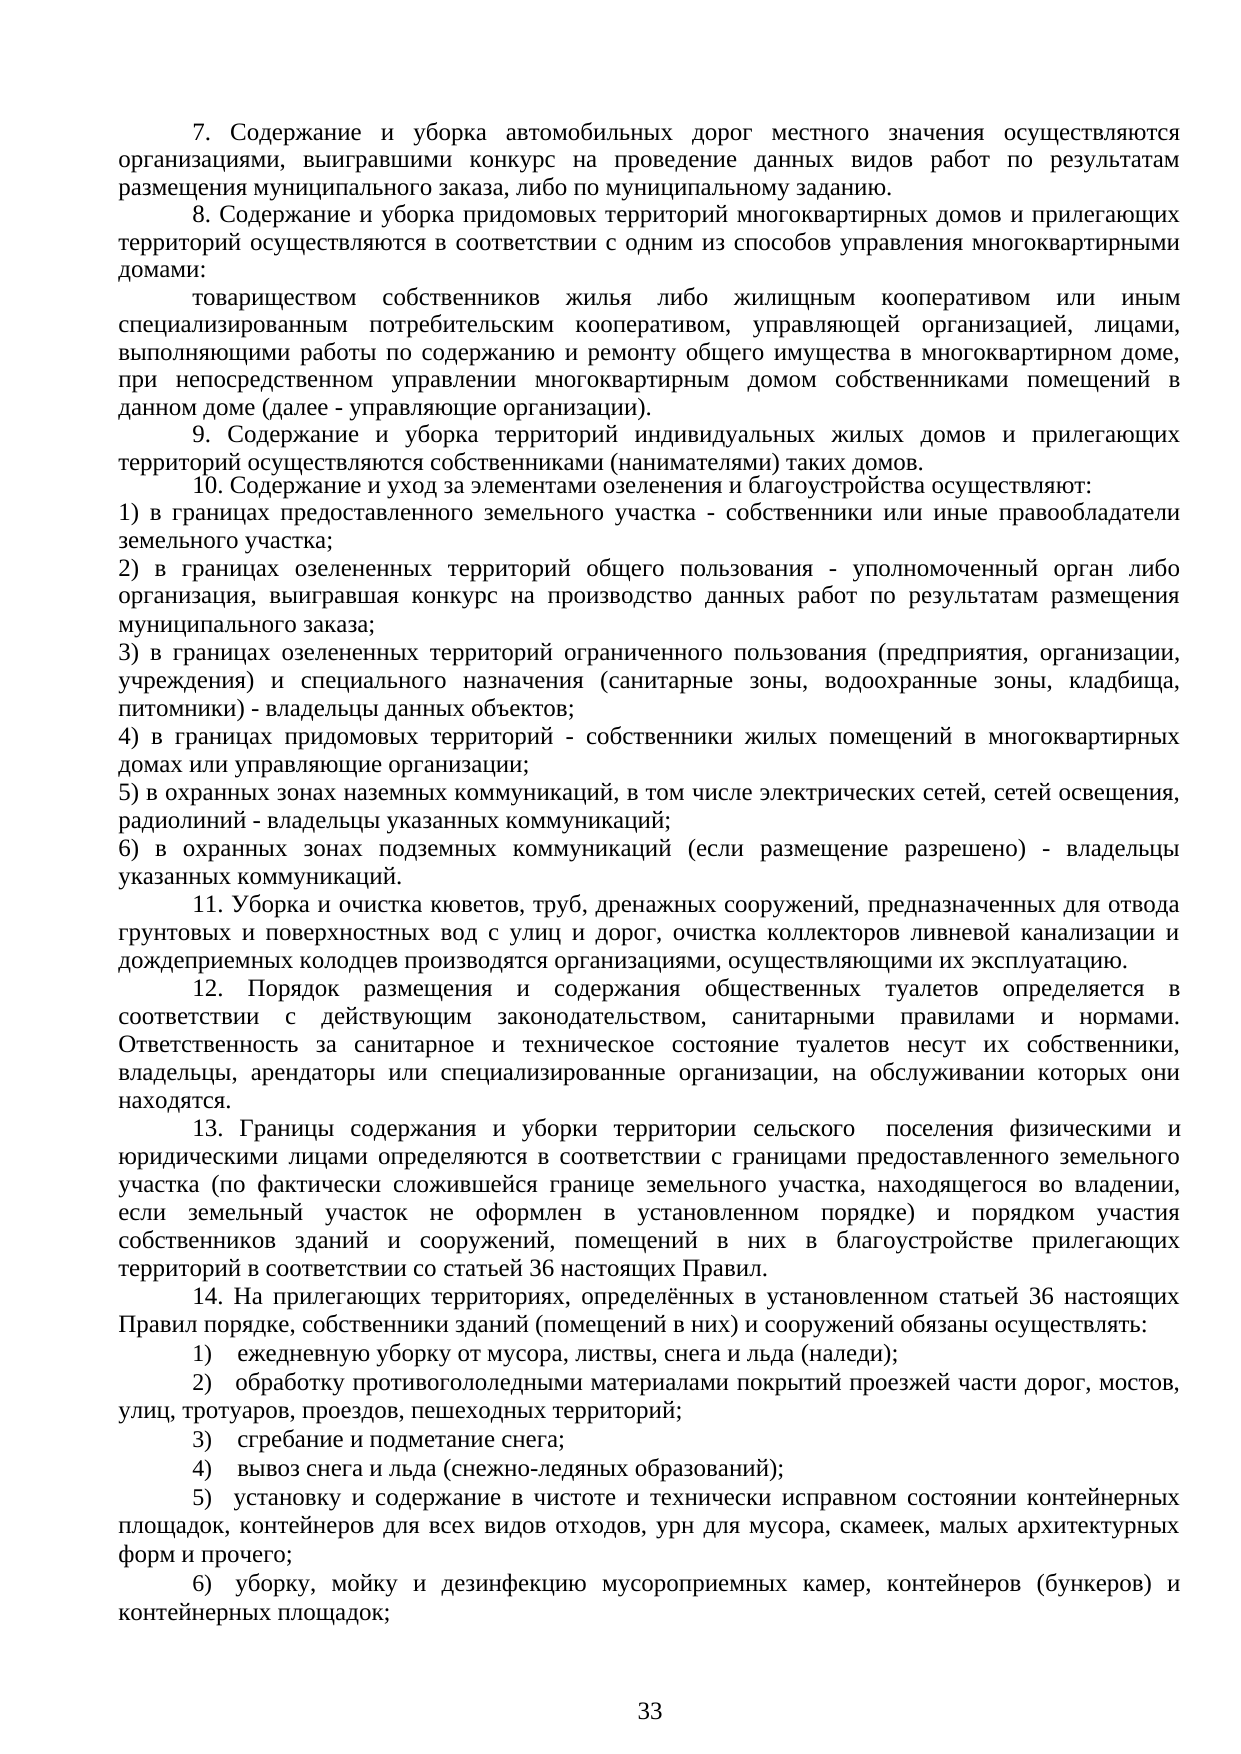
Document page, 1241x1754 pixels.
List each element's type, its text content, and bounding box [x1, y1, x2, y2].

text 13. Границы содержания и уборки территории сельского поселения физическими и юридическими лицами определяются в соответствии с границами предоставленного земельного участка (по фактически сложившейся границе земельного участка, находящегося во владении, если земельный участок не оформлен в установленном порядке) и порядком участия собственников зданий и сооружений, помещений в них в благоустройстве прилегающих территорий в соответствии со статьей 36 настоящих Правил. [118, 1114, 1181, 1282]
text 3) в границах озелененных территорий ограниченного пользования (предприятия, организации, учреждения) и специального назначения (санитарные зоны, водоохранные зоны, кладбища, питомники) - владельцы данных объектов; [118, 638, 1181, 722]
text 11. Уборка и очистка кюветов, труб, дренажных сооружений, предназначенных для отвода грунтовых и поверхностных вод с улиц и дорог, очистка коллекторов ливневой канализации и дождеприемных колодцев производятся организациями, осуществляющими их эксплуатацию. [118, 890, 1181, 974]
text 5) в охранных зонах наземных коммуникаций, в том числе электрических сетей, сетей освещения, радиолиний - владельцы указанных коммуникаций; [118, 778, 1181, 834]
text 4) в границах придомовых территорий - собственники жилых помещений в многоквартирных домах или управляющие организации; [118, 722, 1181, 778]
list сгребание и подметание снега; [118, 1424, 1181, 1453]
list ежедневную уборку от мусора, листвы, снега и льда (наледи); [118, 1338, 1181, 1367]
text товариществом собственников жилья либо жилищным кооперативом или иным специализированным потребительским кооперативом, управляющей организацией, лицами, выполняющими работы по содержанию и ремонту общего имущества в многоквартирном доме, при непосредственном управлении многоквартирным домом собственниками помещений в данном доме (далее - управляющие организации). [118, 283, 1181, 421]
text 9. Содержание и уборка территорий индивидуальных жилых домов и прилегающих территорий осуществляются собственниками (нанимателями) таких домов. [118, 421, 1181, 476]
text 7. Содержание и уборка автомобильных дорог местного значения осуществляются организациями, выигравшими конкурс на проведение данных видов работ по результатам размещения муниципального заказа, либо по муниципальному заданию. [118, 118, 1181, 201]
text 10. Содержание и уход за элементами озеленения и благоустройства осуществляют: [118, 476, 1181, 498]
text 6) в охранных зонах подземных коммуникаций (если размещение разрешено) - владельцы указанных коммуникаций. [118, 834, 1181, 890]
list установку и содержание в чистоте и технически исправном состоянии контейнерных площадок, контейнеров для всех видов отходов, урн для мусора, скамеек, малых архитектурных форм и прочего; [118, 1482, 1181, 1568]
list обработку противогололедными материалами покрытий проезжей части дорог, мостов, улиц, тротуаров, проездов, пешеходных территорий; [118, 1367, 1181, 1424]
text 14. На прилегающих территориях, определённых в установленном статьей 36 настоящих Правил порядке, собственники зданий (помещений в них) и сооружений обязаны осуществлять: [118, 1282, 1181, 1338]
text 8. Содержание и уборка придомовых территорий многоквартирных домов и прилегающих территорий осуществляются в соответствии с одним из способов управления многоквартирными домами: [118, 201, 1181, 283]
list вывоз снега и льда (снежно-ледяных образований); [118, 1453, 1181, 1482]
list уборку, мойку и дезинфекцию мусороприемных камер, контейнеров (бункеров) и контейнерных площадок; [118, 1568, 1181, 1626]
text 1) в границах предоставленного земельного участка - собственники или иные правообладатели земельного участка; [118, 498, 1181, 553]
text 2) в границах озелененных территорий общего пользования - уполномоченный орган либо организация, выигравшая конкурс на производство данных работ по результатам размещения муниципального заказа; [118, 553, 1181, 638]
text 12. Порядок размещения и содержания общественных туалетов определяется в соответствии с действующим законодательством, санитарными правилами и нормами. Ответственность за санитарное и техническое состояние туалетов несут их собственники, владельцы, арендаторы или специализированные организации, на обслуживании которых они находятся. [118, 974, 1181, 1114]
